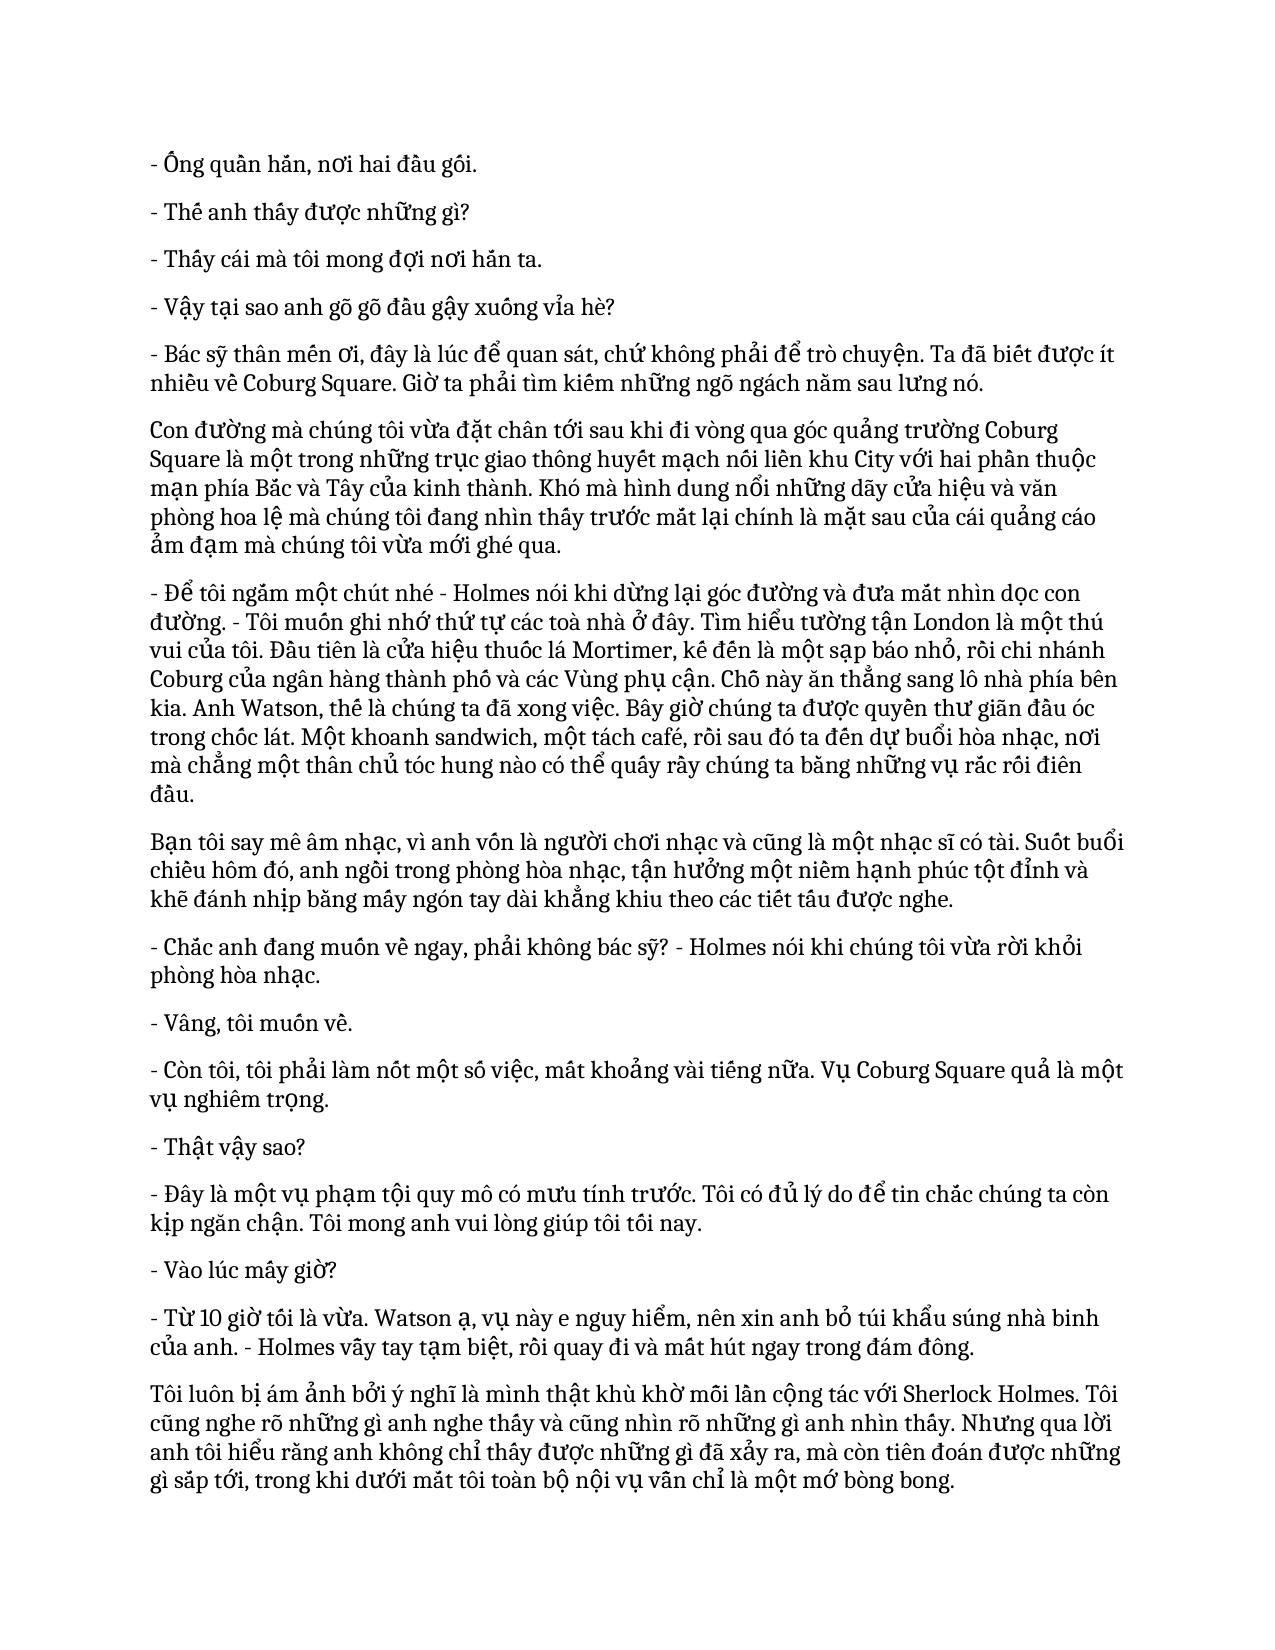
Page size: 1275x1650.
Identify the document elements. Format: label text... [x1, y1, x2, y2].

text - Thế anh thấy được những gì? [150, 197, 1125, 226]
text - Ống quần hắn, nơi hai đầu gối. [150, 150, 1125, 179]
text - Chắc anh đang muốn về ngay, phải không bác sỹ? - Holmes nói khi chúng tôi vừa rời khỏi phòng hòa nhạc. [150, 932, 1125, 990]
text - Từ 10 giờ tối là vừa. Watson ạ, vụ này e nguy hiểm, nên xin anh bỏ túi khẩu súng nhà binh của anh. - Holmes vẫy tay tạm biệt, rồi quay đi và mất hút ngay trong đám đông. [150, 1304, 1125, 1361]
text - Vậy tại sao anh gõ gõ đầu gậy xuống vỉa hè? [150, 292, 1125, 321]
text - Để tôi ngắm một chút nhé - Holmes nói khi dừng lại góc đường và đưa mắt nhìn dọc con đường. - Tôi muốn ghi nhớ thứ tự các toà nhà ở đây. Tìm hiểu tường tận London là một thú vui của tôi. Đầu tiên là cửa hiệu thuốc lá Mortimer, kế đến là một sạp báo nhỏ, rồi chi nhánh Coburg của ngân hàng thành phố và các Vùng phụ cận. Chỗ này ăn thẳng sang lô nhà phía bên kia. Anh Watson, thế là chúng ta đã xong việc. Bây giờ chúng ta được quyền thư giãn đầu óc trong chốc lát. Một khoanh sandwich, một tách café, rồi sau đó ta đến dự buổi hòa nhạc, nơi mà chẳng một thân chủ tóc hung nào có thể quấy rầy chúng ta bằng những vụ rắc rối điên đầu. [150, 579, 1125, 809]
text - Vâng, tôi muốn về. [150, 1009, 1125, 1037]
text - Đây là một vụ phạm tội quy mô có mưu tính trước. Tôi có đủ lý do để tin chắc chúng ta còn kịp ngăn chận. Tôi mong anh vui lòng giúp tôi tối nay. [150, 1180, 1125, 1237]
text - Thấy cái mà tôi mong đợi nơi hắn ta. [150, 245, 1125, 274]
text Bạn tôi say mê âm nhạc, vì anh vốn là người chơi nhạc và cũng là một nhạc sĩ có tài. Suốt buổi chiều hôm đó, anh ngồi trong phòng hòa nhạc, tận hưởng một niềm hạnh phúc tột đỉnh và khẽ đánh nhịp bằng mấy ngón tay dài khẳng khiu theo các tiết tấu được nghe. [150, 827, 1125, 914]
text Con đường mà chúng tôi vừa đặt chân tới sau khi đi vòng qua góc quảng trường Coburg Square là một trong những trục giao thông huyết mạch nối liền khu City với hai phần thuộc mạn phía Bắc và Tây của kinh thành. Khó mà hình dung nổi những dãy cửa hiệu và văn phòng hoa lệ mà chúng tôi đang nhìn thấy trước mắt lại chính là mặt sau của cái quảng cáo ảm đạm mà chúng tôi vừa mới ghé qua. [150, 416, 1125, 560]
text - Còn tôi, tôi phải làm nốt một số việc, mất khoảng vài tiếng nữa. Vụ Coburg Square quả là một vụ nghiêm trọng. [150, 1056, 1125, 1114]
text Tôi luôn bị ám ảnh bởi ý nghĩ là mình thật khù khờ mỗi lần cộng tác với Sherlock Holmes. Tôi cũng nghe rõ những gì anh nghe thấy và cũng nhìn rõ những gì anh nhìn thấy. Nhưng qua lời anh tôi hiểu rằng anh không chỉ thấy được những gì đã xảy ra, mà còn tiên đoán được những gì sắp tới, trong khi dưới mắt tôi toàn bộ nội vụ vẫn chỉ là một mớ bòng bong. [150, 1380, 1125, 1495]
text - Vào lúc mấy giờ? [150, 1256, 1125, 1285]
text - Bác sỹ thân mến ơi, đây là lúc để quan sát, chứ không phải để trò chuyện. Ta đã biết được ít nhiều về Coburg Square. Giờ ta phải tìm kiếm những ngõ ngách nằm sau lưng nó. [150, 340, 1125, 397]
text - Thật vậy sao? [150, 1132, 1125, 1161]
